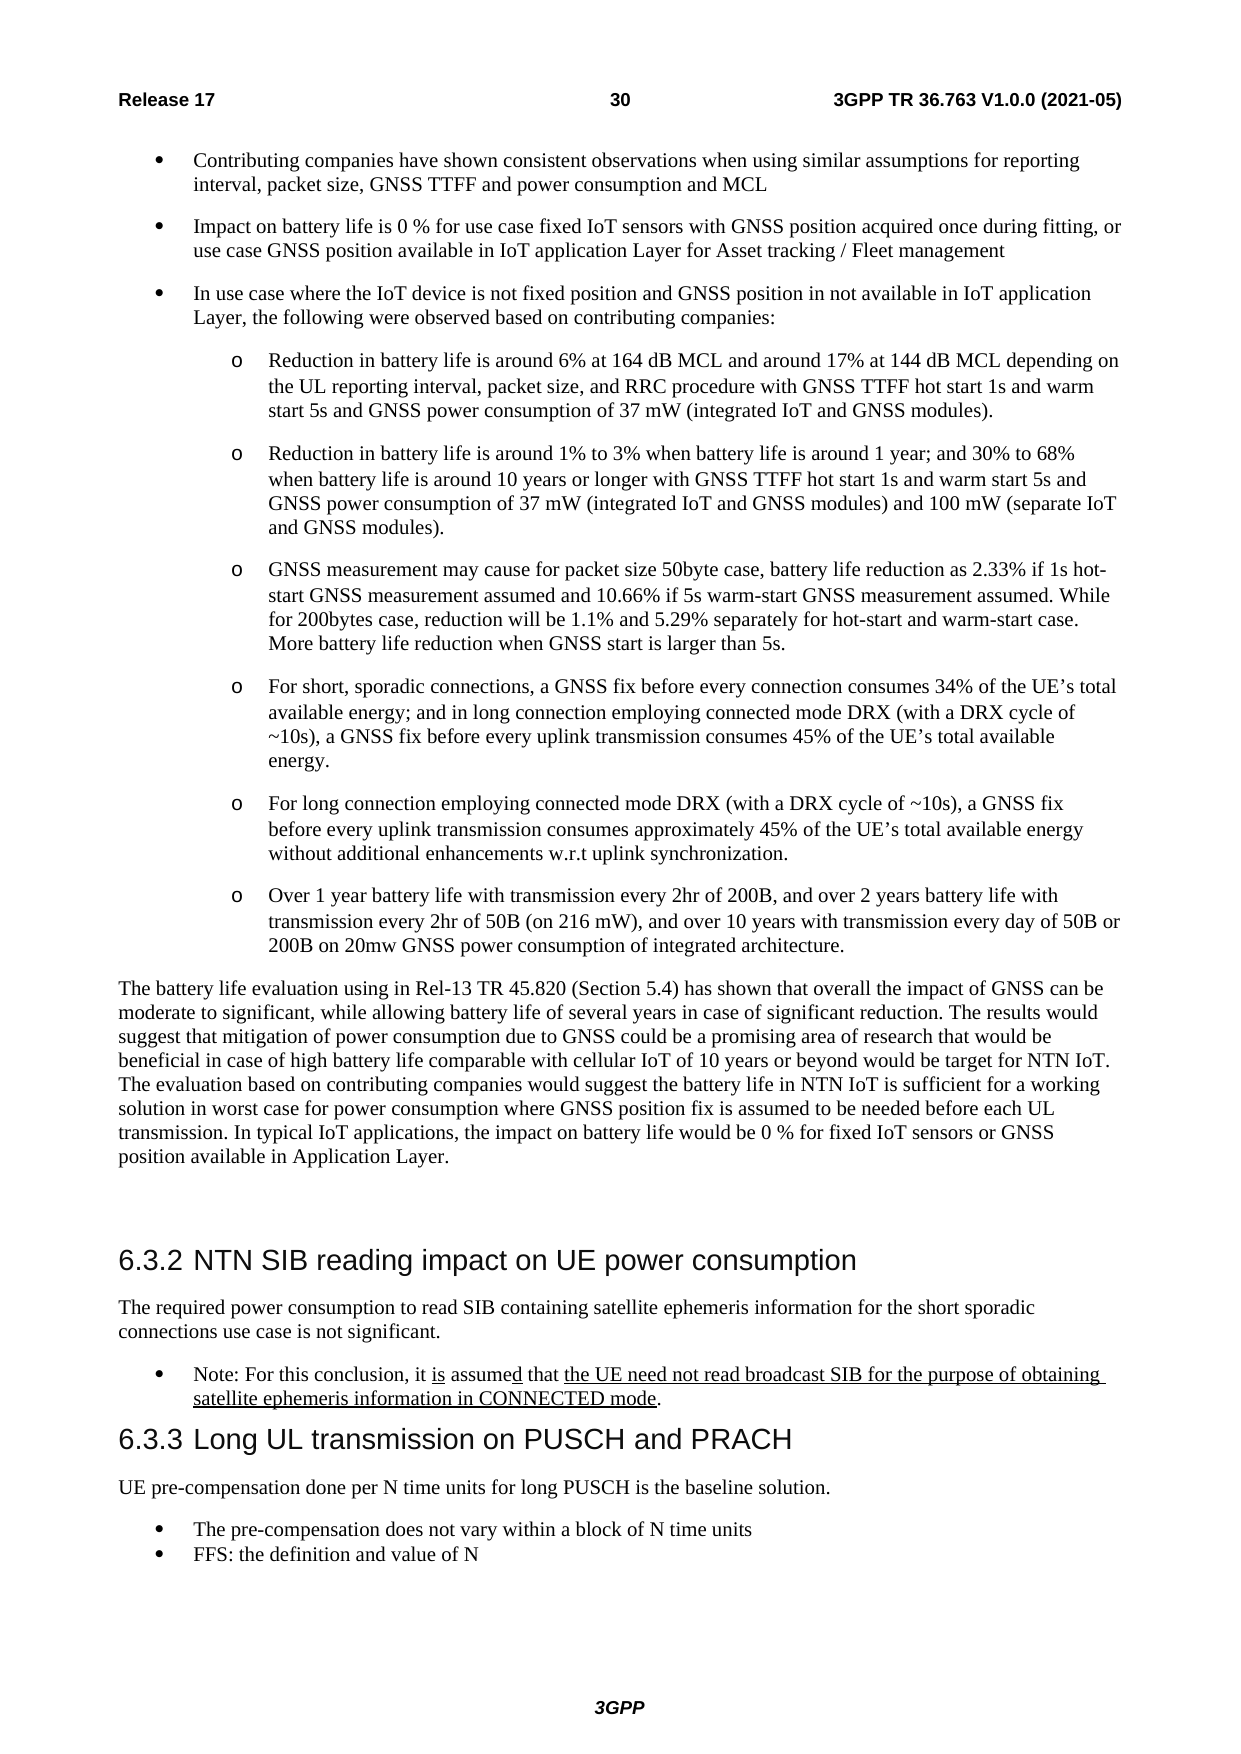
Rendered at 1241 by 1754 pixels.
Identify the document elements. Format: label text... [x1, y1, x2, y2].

text The battery life evaluation using in Rel-13 TR 45.820 (Section 5.4) has shown that overall the impact of GNSS can be moderate to significant, while allowing battery life of several years in case of significant reduction. The results would suggest that mitigation of power consumption due to GNSS could be a promising area of research that would be beneficial in case of high battery life comparable with cellular IoT of 10 years or beyond would be target for NTN IoT. The evaluation based on contributing companies would suggest the battery life in NTN IoT is sufficient for a working solution in worst case for power consumption where GNSS position fix is assumed to be needed before each UL transmission. In typical IoT applications, the impact on battery life would be 0 % for fixed IoT sensors or GNSS position available in Application Layer. [118, 976, 1122, 1168]
list In use case where the IoT device is not fixed position and GNSS position in not available in IoT application Layer, the following were observed based on contributing companies: [156, 281, 1122, 329]
subtitle 6.3.3 Long UL transmission on PUSCH [118, 1422, 1122, 1456]
list Reduction in battery life is around 6% at 164 dB MCL and around 17% at 144 dB MCL depending on the UL reporting interval, packet size, and RRC procedure with GNSS TTFF hot start 1s and warm start 5s and GNSS power consumption of 37 mW (integrated IoT and GNSS modules). [231, 348, 1122, 422]
list GNSS measurement may cause for packet size 50byte case, battery life reduction as 2.33% if 1s hot-start GNSS measurement assumed and 10.66% if 5s warm-start GNSS measurement assumed. While for 200bytes case, reduction will be 1.1% and 5.29% separately for hot-start and warm-start case. More battery life reduction when GNSS start is larger than 5s. [231, 557, 1122, 655]
subtitle 6.3.2 NTN SIB reading impact on UE power consumption [118, 1242, 1122, 1276]
list Contributing companies have shown consistent observations when using similar assumptions for reporting interval, packet size, GNSS TTFF and power consumption and MCL [156, 147, 1122, 196]
text UE pre-compensation done per N time units for long PUSCH is the baseline solution. [118, 1474, 1122, 1499]
list Note: For this conclusion, it is assumed that the UE need not read broadcast SIB for the purpose of obtaining satellite ephemeris information in CONNECTED mode. [156, 1362, 1122, 1410]
list Impact on battery life is 0 % for use case fixed IoT sensors with GNSS position acquired once during fitting, or use case GNSS position available in IoT application Layer for Asset tracking / Fleet management [156, 214, 1122, 262]
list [156, 1517, 1122, 1541]
list Reduction in battery life is around 1% to 3% when battery life is around 1 year; and 30% to 68% when battery life is around 10 years or longer with GNSS TTFF hot start 1s and warm start 5s and GNSS power consumption of 37 mW (integrated IoT and GNSS modules) and 100 mW (separate IoT and GNSS modules). [231, 441, 1122, 539]
list For long connection employing connected mode DRX (with a DRX cycle of ~10s), a GNSS fix before every uplink transmission consumes approximately 45% of the UE’s total available energy without additional enhancements w.r.t uplink synchronization. [231, 791, 1122, 864]
list FFS: the definition and value of N [156, 1541, 1122, 1566]
list For short, sporadic connections, a GNSS fix before every connection consumes 34% of the UE’s total available energy; and in long connection employing connected mode DRX (with a DRX cycle of ~10s), a GNSS fix before every uplink transmission consumes 45% of the UE’s total available energy. [231, 674, 1122, 772]
list Over 1 year battery life with transmission every 2hr of 200B, and over 2 years battery life with transmission every 2hr of 50B (on 216 mW), and over 10 years with transmission every day of 50B or 200B on 20mw GNSS power consumption of integrated architecture. [231, 883, 1122, 957]
text The required power consumption to read SIB containing satellite ephemeris information for the short sporadic connections use case is not significant. [118, 1295, 1122, 1343]
